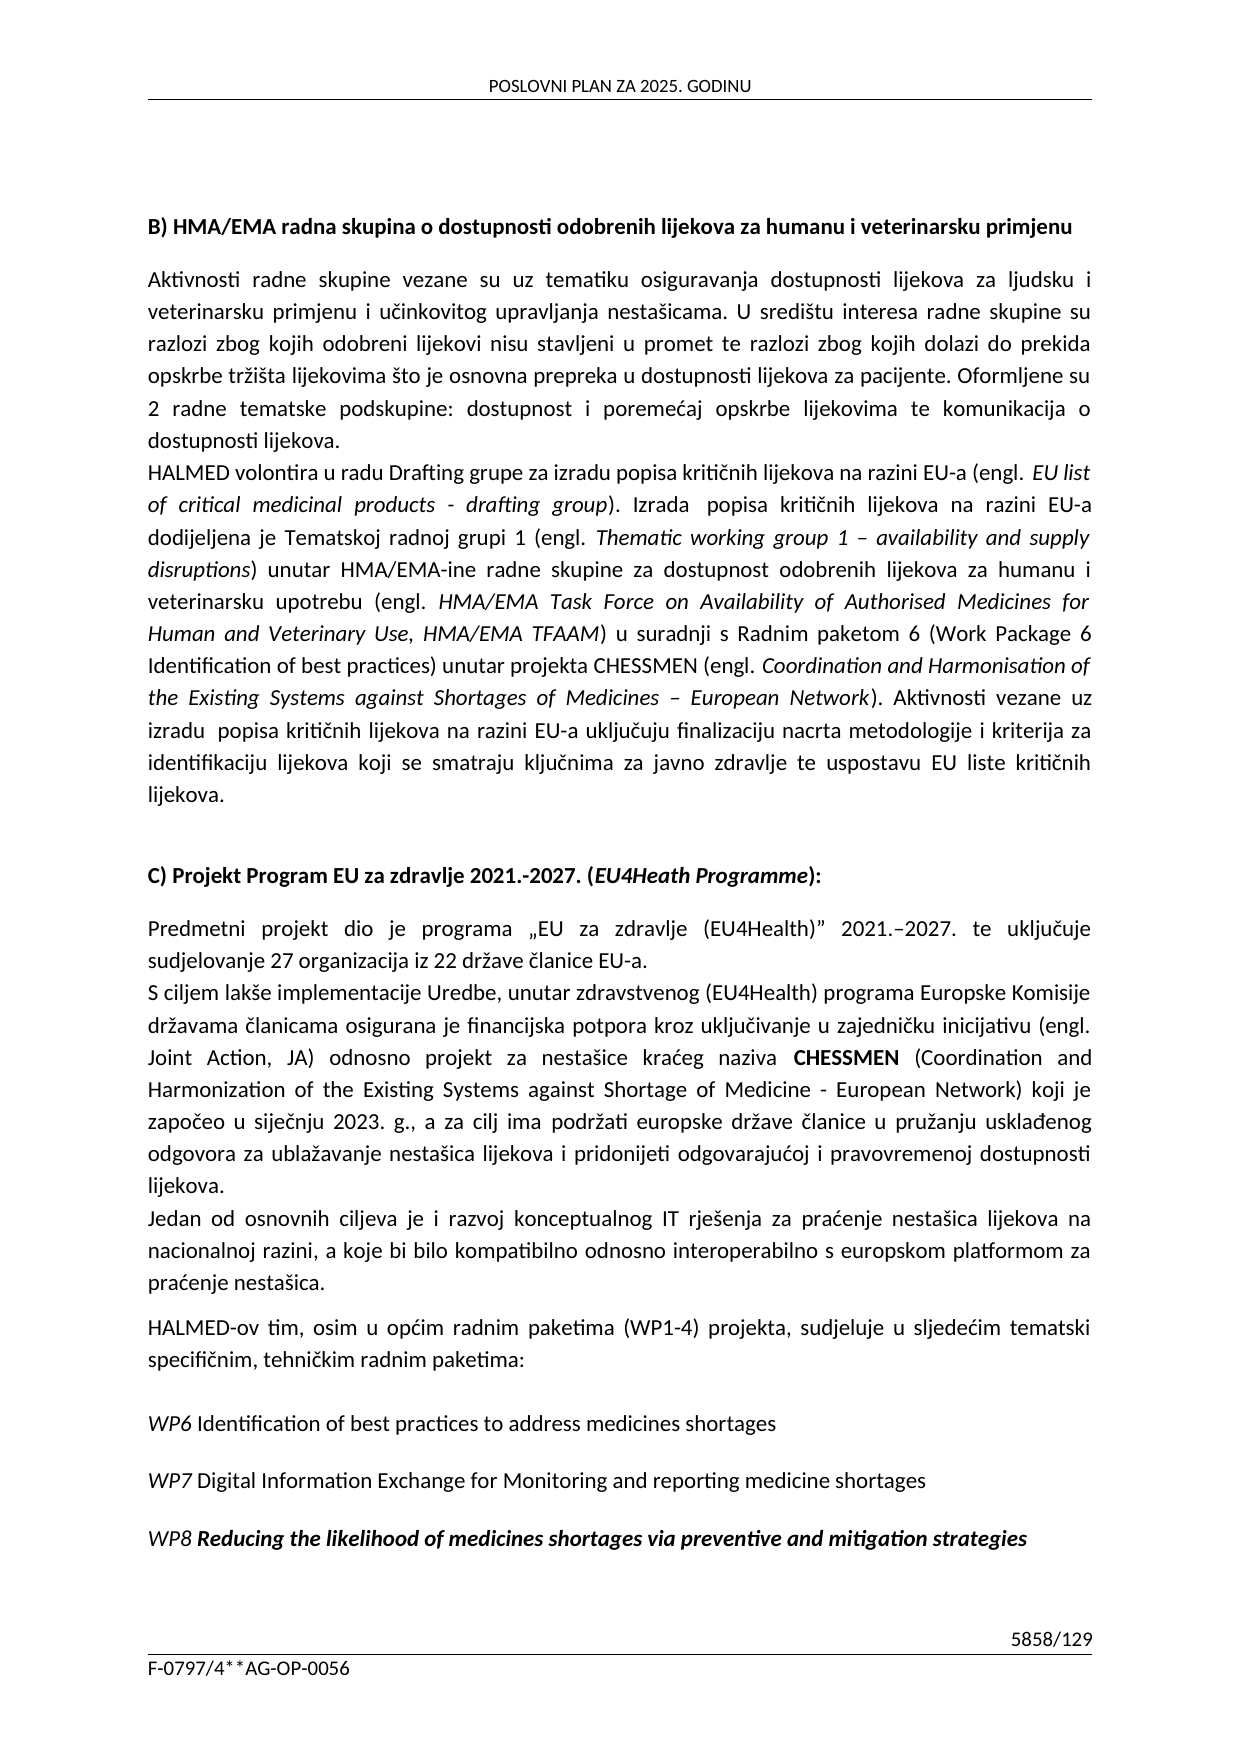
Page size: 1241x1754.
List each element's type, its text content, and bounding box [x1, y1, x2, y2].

text Jedan od osnovnih ciljeva je i razvoj konceptualnog IT rješenja za praćenje nestašica lijekova na nacionalnoj razini, a koje bi bilo kompatibilno odnosno interoperabilno s europskom platformom za praćenje nestašica. [148, 1204, 1092, 1296]
text Predmetni projekt dio je programa „EU za zdravlje (EU4Health)” 2021.–2027. te uključuje sudjelovanje 27 organizacija iz 22 države članice EU-a. [148, 914, 1092, 974]
text S ciljem lakše implementacije Uredbe, unutar zdravstvenog (EU4Health) programa Europske Komisije državama članicama osigurana je financijska potpora kroz uključivanje u zajedničku inicijativu (engl. Joint Action, JA) odnosno projekt za nestašice kraćeg naziva CHESSMEN (Coordination and Harmonization of the Existing Systems against Shortage of Medicine - European Network) koji je započeo u siječnju 2023. g., a za cilj ima podržati europske države članice u pružanju usklađenog odgovora za ublažavanje nestašica lijekova i pridonijeti odgovarajućoj i pravovremenoj dostupnosti lijekova. [148, 978, 1092, 1200]
text WP6 Identification of best practices to address medicines shortages [148, 1409, 1092, 1437]
text B) HMA/EMA radna skupina o dostupnosti odobrenih lijekova za humanu i veterinarsku primjenu [148, 212, 1092, 240]
text C) Projekt Program EU za zdravlje 2021.-2027. (EU4Heath Programme): [148, 861, 1092, 889]
text WP7 Digital Information Exchange for Monitoring and reporting medicine shortages [148, 1467, 1092, 1495]
text Aktivnosti radne skupine vezane su uz tematiku osiguravanja dostupnosti lijekova za ljudsku i veterinarsku primjenu i učinkovitog upravljanja nestašicama. U središtu interesa radne skupine su razlozi zbog kojih odobreni lijekovi nisu stavljeni u promet te razlozi zbog kojih dolazi do prekida opskrbe tržišta lijekovima što je osnovna prepreka u dostupnosti lijekova za pacijente. Oformljene su 2 radne tematske podskupine: dostupnost i poremećaj opskrbe lijekovima te komunikacija o dostupnosti lijekova. [148, 265, 1092, 454]
text HALMED volontira u radu Drafting grupe za izradu popisa kritičnih lijekova na razini EU-a (engl. EU list of critical medicinal products - drafting group). Izrada popisa kritičnih lijekova na razini EU-a dodijeljena je Tematskoj radnoj grupi 1 (engl. Thematic working group 1 – availability and supply disruptions) unutar HMA/EMA-ine radne skupine za dostupnost odobrenih lijekova za humanu i veterinarsku upotrebu (engl. HMA/EMA Task Force on Availability of Authorised Medicines for Human and Veterinary Use, HMA/EMA TFAAM) u suradnji s Radnim paketom 6 (Work Package 6 Identification of best practices) unutar projekta CHESSMEN (engl. Coordination and Harmonisation of the Existing Systems against Shortages of Medicines – European Network). Aktivnosti vezane uz izradu popisa kritičnih lijekova na razini EU-a uključuju finalizaciju nacrta metodologije i kriterija za identifikaciju lijekova koji se smatraju ključnima za javno zdravlje te uspostavu EU liste kritičnih lijekova. [148, 458, 1092, 808]
text HALMED-ov tim, osim u općim radnim paketima (WP1-4) projekta, sudjeluje u sljedećim tematski specifičnim, tehničkim radnim paketima: [148, 1313, 1092, 1373]
text WP8 Reducing the likelihood of medicines shortages via preventive and mitigation strategies [148, 1524, 1092, 1552]
